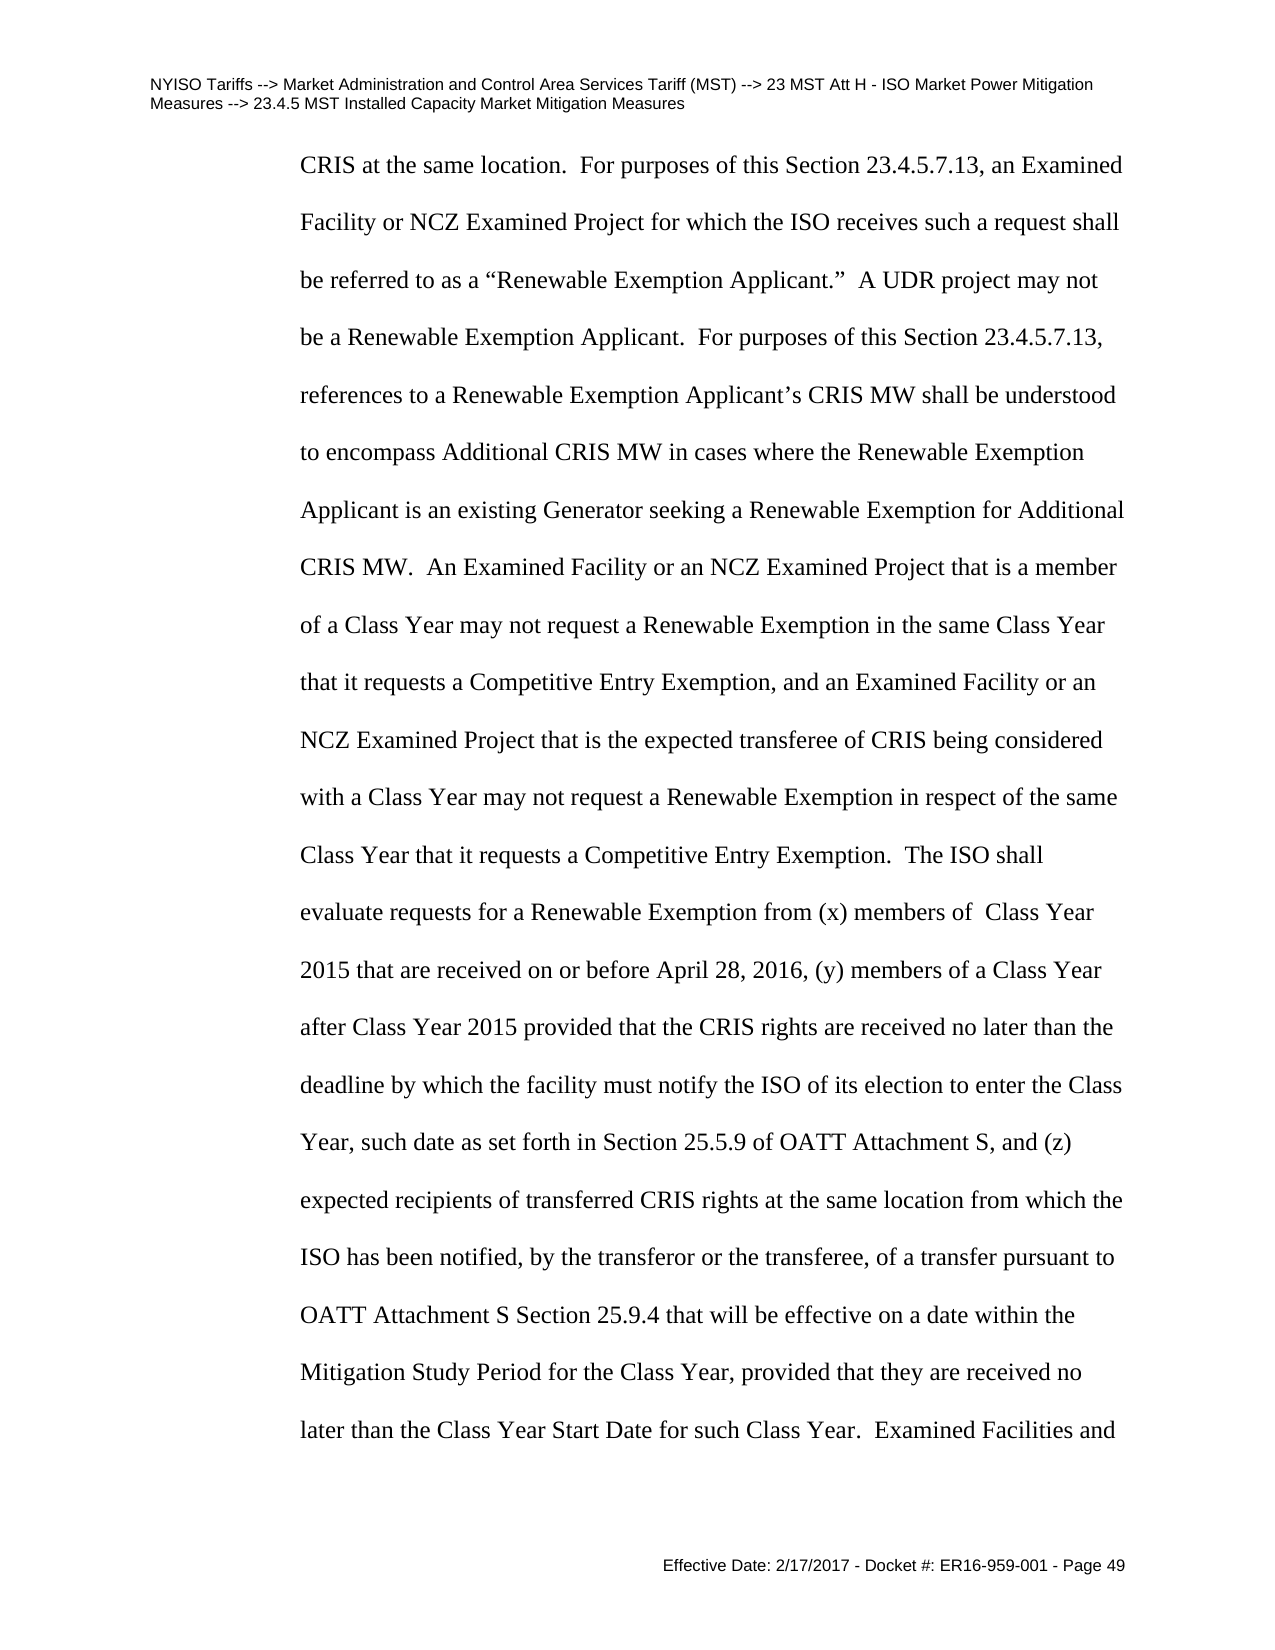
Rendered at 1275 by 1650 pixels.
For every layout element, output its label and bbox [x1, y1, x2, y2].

text [225, 150, 1125, 1444]
